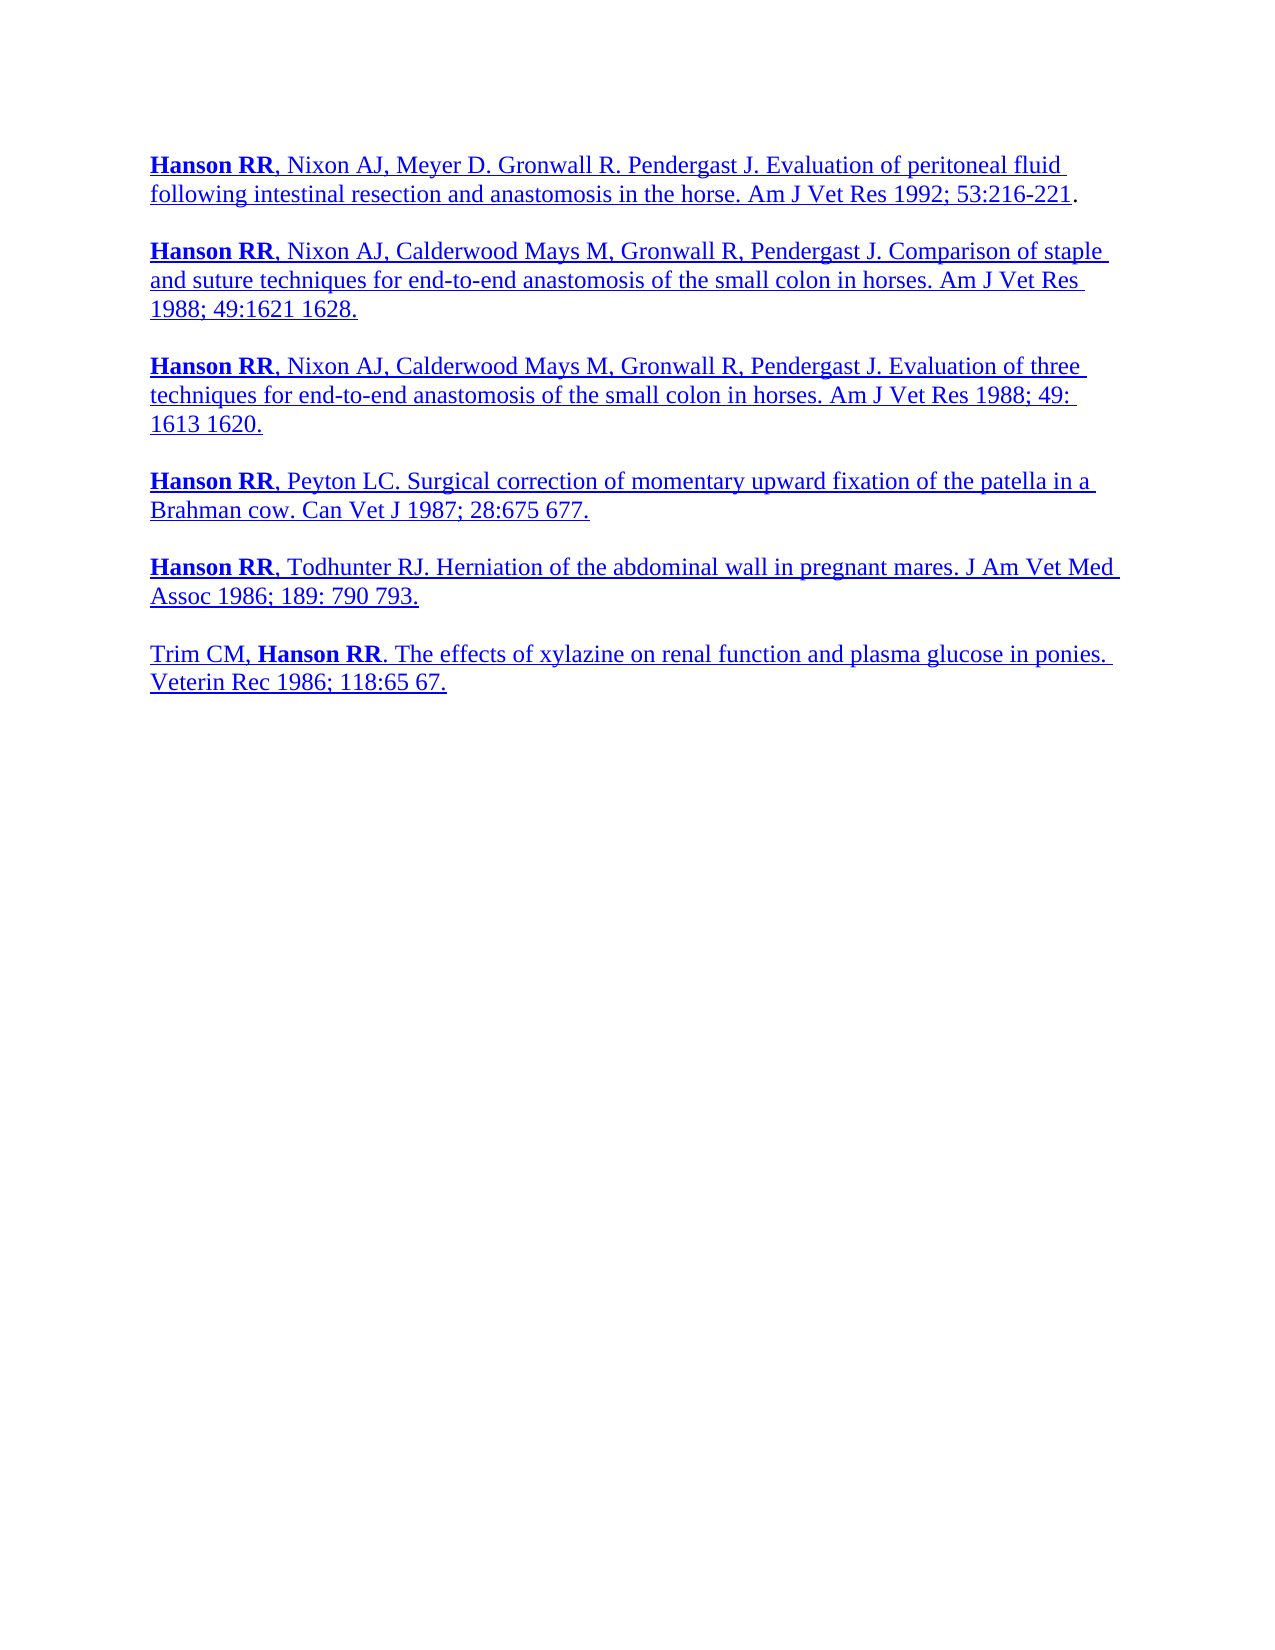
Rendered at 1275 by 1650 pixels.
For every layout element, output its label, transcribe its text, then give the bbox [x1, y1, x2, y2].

text Hanson RR, Peyton LC. Surgical correction of momentary upward fixation of the patella in a Brahman cow. Can Vet J 1987; 28:675 677. [150, 466, 1125, 524]
text Hanson RR, Nixon AJ, Calderwood Mays M, Gronwall R, Pendergast J. Evaluation of three techniques for end-to-end anastomosis of the small colon in horses. Am J Vet Res 1988; 49: 1613 1620. [150, 351, 1125, 437]
text Hanson RR, Todhunter RJ. Herniation of the abdominal wall in pregnant mares. J Am Vet Med Assoc 1986; 189: 790 793. [150, 552, 1125, 610]
text Hanson RR, Nixon AJ, Meyer D. Gronwall R. Pendergast J. Evaluation of peritoneal fluid following intestinal resection and anastomosis in the horse. Am J Vet Res 1992; 53:216-221. [150, 150, 1125, 207]
text Hanson RR, Nixon AJ, Calderwood Mays M, Gronwall R, Pendergast J. Comparison of staple and suture techniques for end-to-end anastomosis of the small colon in horses. Am J Vet Res 1988; 49:1621 1628. [150, 236, 1125, 322]
text Trim CM, Hanson RR. The effects of xylazine on renal function and plasma glucose in ponies. Veterin Rec 1986; 118:65 67. [150, 639, 1125, 696]
